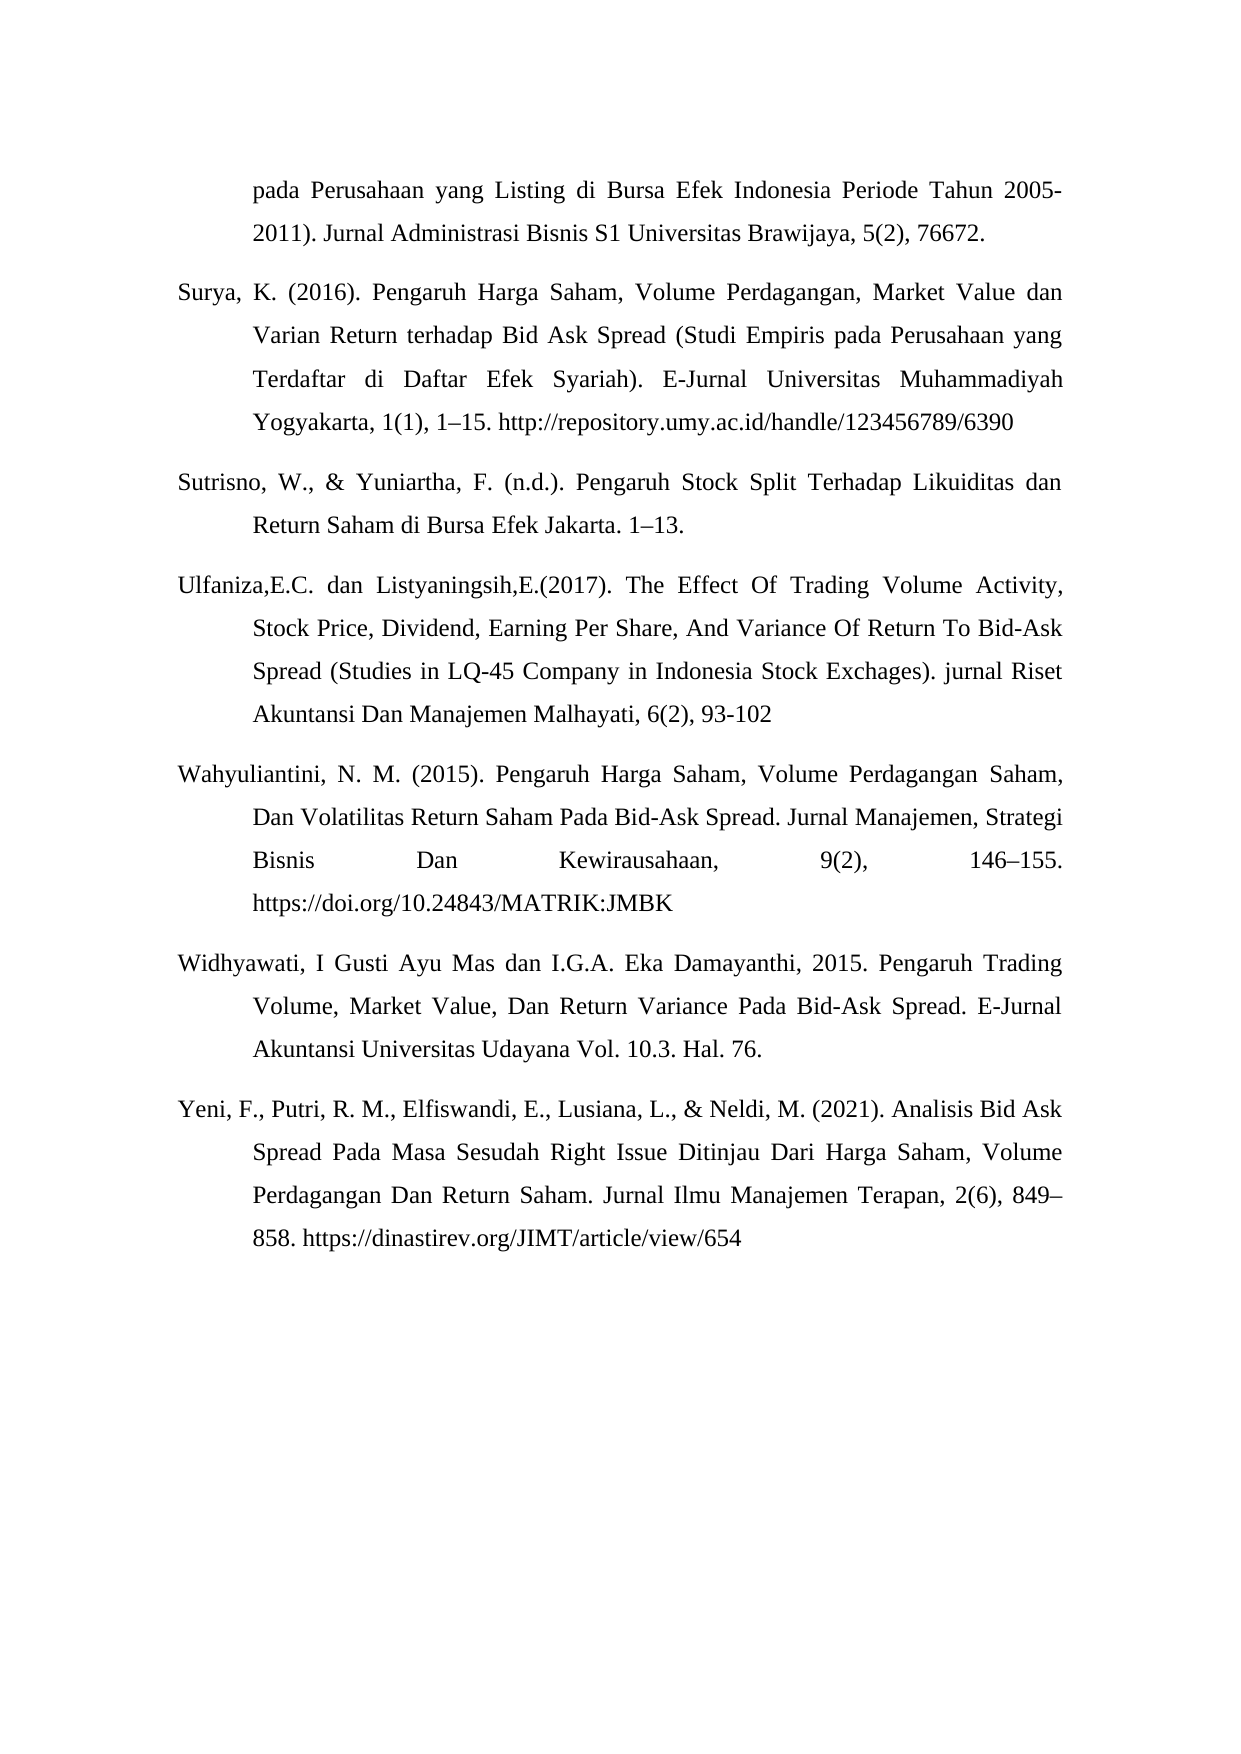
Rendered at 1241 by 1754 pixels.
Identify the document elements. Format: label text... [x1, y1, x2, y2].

text pada Perusahaan yang Listing di Bursa Efek Indonesia Periode Tahun 2005- 2011). Jurnal Administrasi Bisnis S1 Universitas Brawijaya, 5(2), 76672. [252, 175, 1063, 247]
text Sutrisno, W., & Yuniartha, F. (n.d.). Pengaruh Stock Split Terhadap Likuiditas dan Return Saham di Bursa Efek Jakarta. 1–13. [177, 467, 1063, 539]
text Wahyuliantini, N. M. (2015). Pengaruh Harga Saham, Volume Perdagangan Saham, Dan Volatilitas Return Saham Pada Bid-Ask Spread. Jurnal Manajemen, Strategi Bisnis Dan Kewirausahaan, 9(2), 146–155. https://doi.org/10.24843/MATRIK:JMBK [177, 759, 1063, 917]
text Ulfaniza,E.C. dan Listyaningsih,E.(2017). The Effect Of Trading Volume Activity, Stock Price, Dividend, Earning Per Share, And Variance Of Return To Bid-Ask Spread (Studies in LQ-45 Company in Indonesia Stock Exchages). jurnal Riset Akuntansi Dan Manajemen Malhayati, 6(2), 93-102 [177, 570, 1063, 728]
text Yeni, F., Putri, R. M., Elfiswandi, E., Lusiana, L., & Neldi, M. (2021). Analisis Bid Ask Spread Pada Masa Sesudah Right Issue Ditinjau Dari Harga Saham, Volume Perdagangan Dan Return Saham. Jurnal Ilmu Manajemen Terapan, 2(6), 849– 858. https://dinastirev.org/JIMT/article/view/654 [177, 1094, 1063, 1252]
text Surya, K. (2016). Pengaruh Harga Saham, Volume Perdagangan, Market Value dan Varian Return terhadap Bid Ask Spread (Studi Empiris pada Perusahaan yang Terdaftar di Daftar Efek Syariah). E-Jurnal Universitas Muhammadiyah Yogyakarta, 1(1), 1–15. http://repository.umy.ac.id/handle/123456789/6390 [177, 277, 1063, 436]
text Widhyawati, I Gusti Ayu Mas dan I.G.A. Eka Damayanthi, 2015. Pengaruh Trading Volume, Market Value, Dan Return Variance Pada Bid-Ask Spread. E-Jurnal Akuntansi Universitas Udayana Vol. 10.3. Hal. 76. [177, 948, 1063, 1063]
